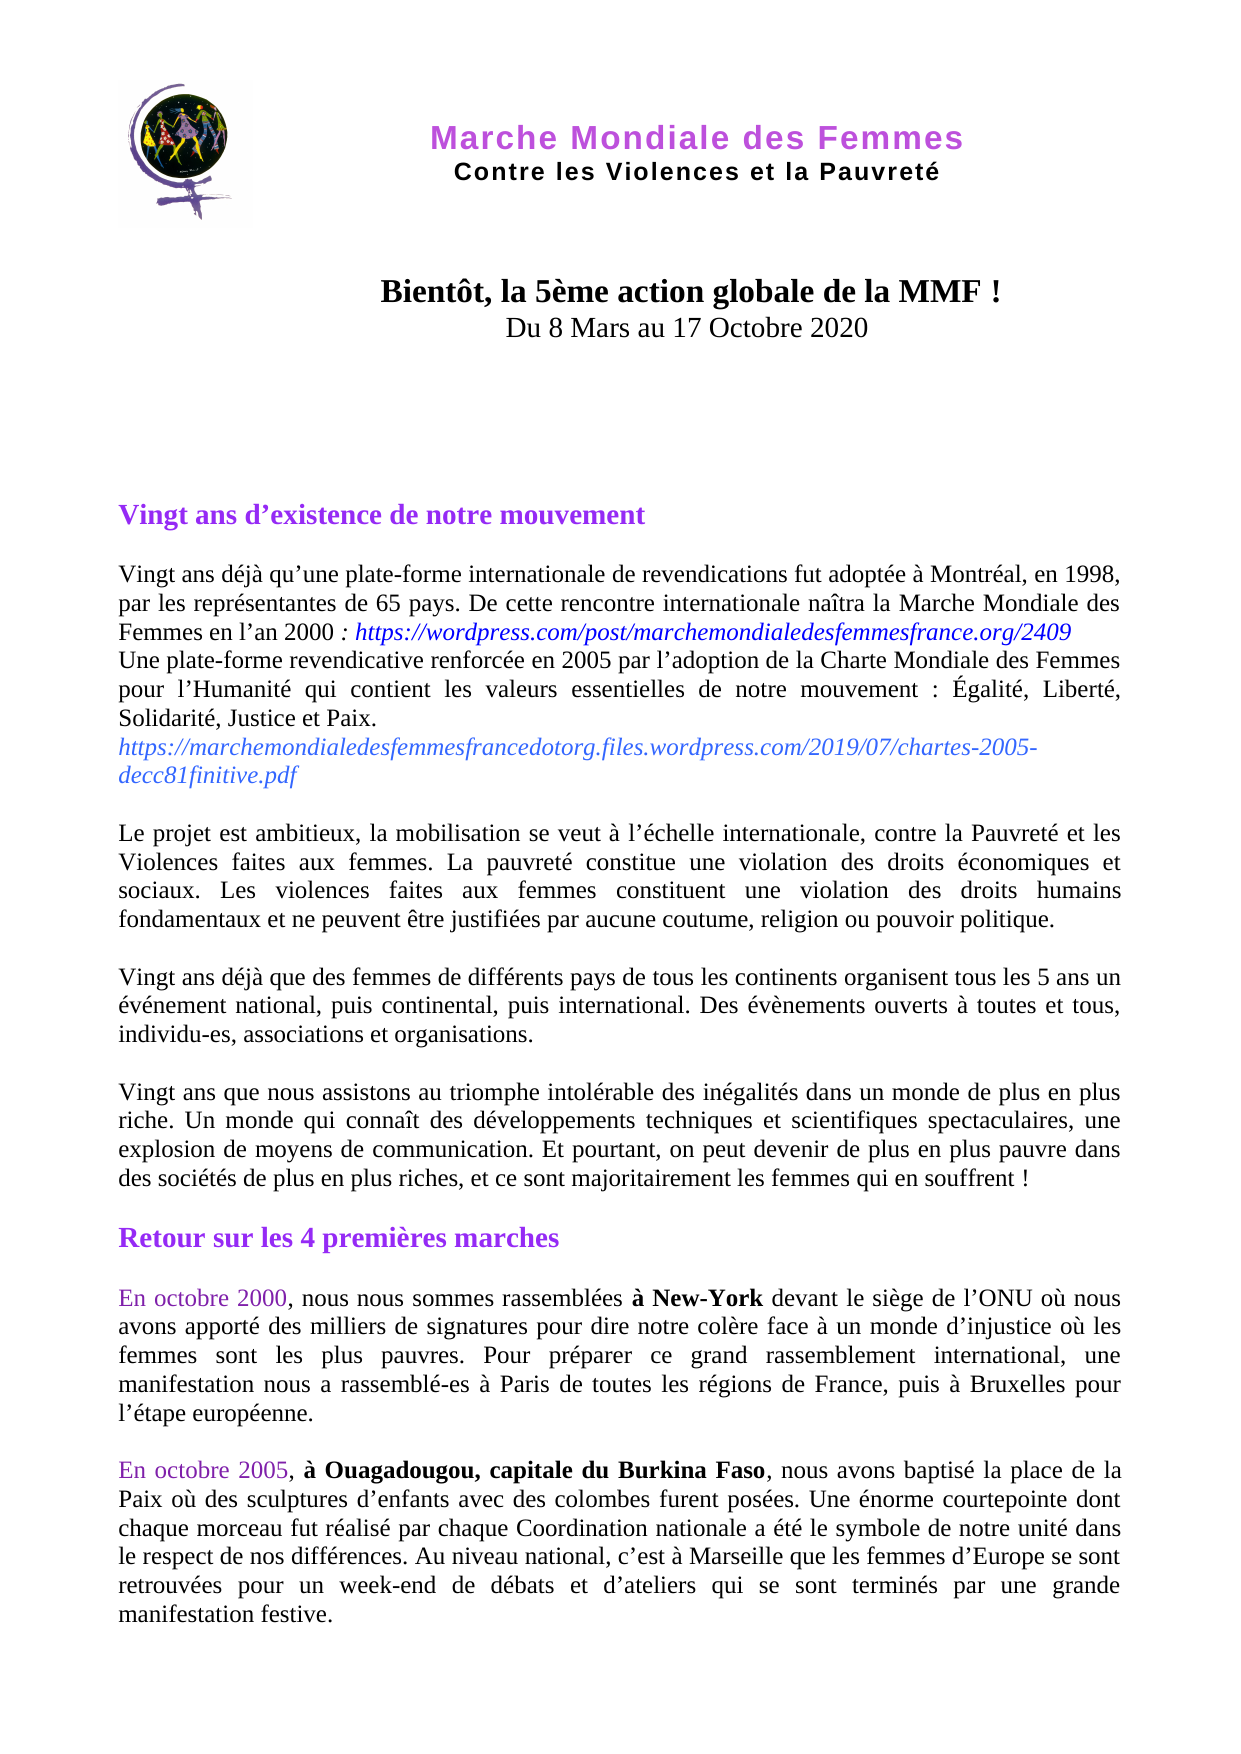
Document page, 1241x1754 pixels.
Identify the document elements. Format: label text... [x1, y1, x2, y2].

text Vingt ans que nous assistons au triomphe intolérable des inégalités dans un monde de plus en plus riche. Un monde qui connaît des développements techniques et scientifiques spectaculaires, une explosion de moyens de communication. Et pourtant, on peut devenir de plus en plus pauvre dans des sociétés de plus en plus riches, et ce sont majoritairement les femmes qui en souffrent ! [118, 1077, 1122, 1192]
text Retour sur les 4 premières marches [118, 1220, 1122, 1254]
text En octobre 2000, nous nous sommes rassemblées à New-York devant le siège de l’ONU où nous avons apporté des milliers de signatures pour dire notre colère face à un monde d’injustice où les femmes sont les plus pauvres. Pour préparer ce grand rassemblement international, une manifestation nous a rassemblé-es à Paris de toutes les régions de France, puis à Bruxelles pour l’étape européenne. [118, 1283, 1122, 1426]
text Bientôt, la 5ème action globale de la MMF ! [118, 272, 1122, 310]
text https://marchemondialedesfemmesfrancedotorg.files.wordpress.com/2019/07/chartes-2005-decc81finitive.pdf [118, 732, 1122, 789]
text Une plate-forme revendicative renforcée en 2005 par l’adoption de la Charte Mondiale des Femmes pour l’Humanité qui contient les valeurs essentielles de notre mouvement : Égalité, Liberté, Solidarité, Justice et Paix. [118, 645, 1122, 732]
text Du 8 Mars au 17 Octobre 2020 [118, 310, 1122, 343]
text Vingt ans déjà qu’une plate-forme internationale de revendications fut adoptée à Montréal, en 1998, par les représentantes de 65 pays. De cette rencontre internationale naîtra la Marche Mondiale des Femmes en l’an 2000 : https://wordpress.com/post/marchemondialedesfemmesfrance.org/2409 [118, 559, 1122, 645]
text Vingt ans déjà que des femmes de différents pays de tous les continents organisent tous les 5 ans un événement national, puis continental, puis international. Des évènements ouverts à toutes et tous, individu-es, associations et organisations. [118, 962, 1122, 1048]
text En octobre 2005, à Ouagadougou, capitale du Burkina Faso, nous avons baptisé la place de la Paix où des sculptures d’enfants avec des colombes furent posées. Une énorme courtepointe dont chaque morceau fut réalisé par chaque Coordination nationale a été le symbole de notre unité dans le respect de nos différences. Au niveau national, c’est à Marseille que les femmes d’Europe se sont retrouvées pour un week-end de débats et d’ateliers qui se sont terminés par une grande manifestation festive. [118, 1455, 1122, 1628]
picture [118, 80, 253, 228]
text Contre les Violences et la Pauvreté [253, 157, 1122, 185]
text Le projet est ambitieux, la mobilisation se veut à l’échelle internationale, contre la Pauvreté et les Violences faites aux femmes. La pauvreté constitue une violation des droits économiques et sociaux. Les violences faites aux femmes constituent une violation des droits humains fondamentaux et ne peuvent être justifiées par aucune coutume, religion ou pouvoir politique. [118, 818, 1122, 933]
text Marche Mondiale des Femmes [253, 118, 1122, 157]
text Vingt ans d’existence de notre mouvement [118, 497, 1122, 530]
